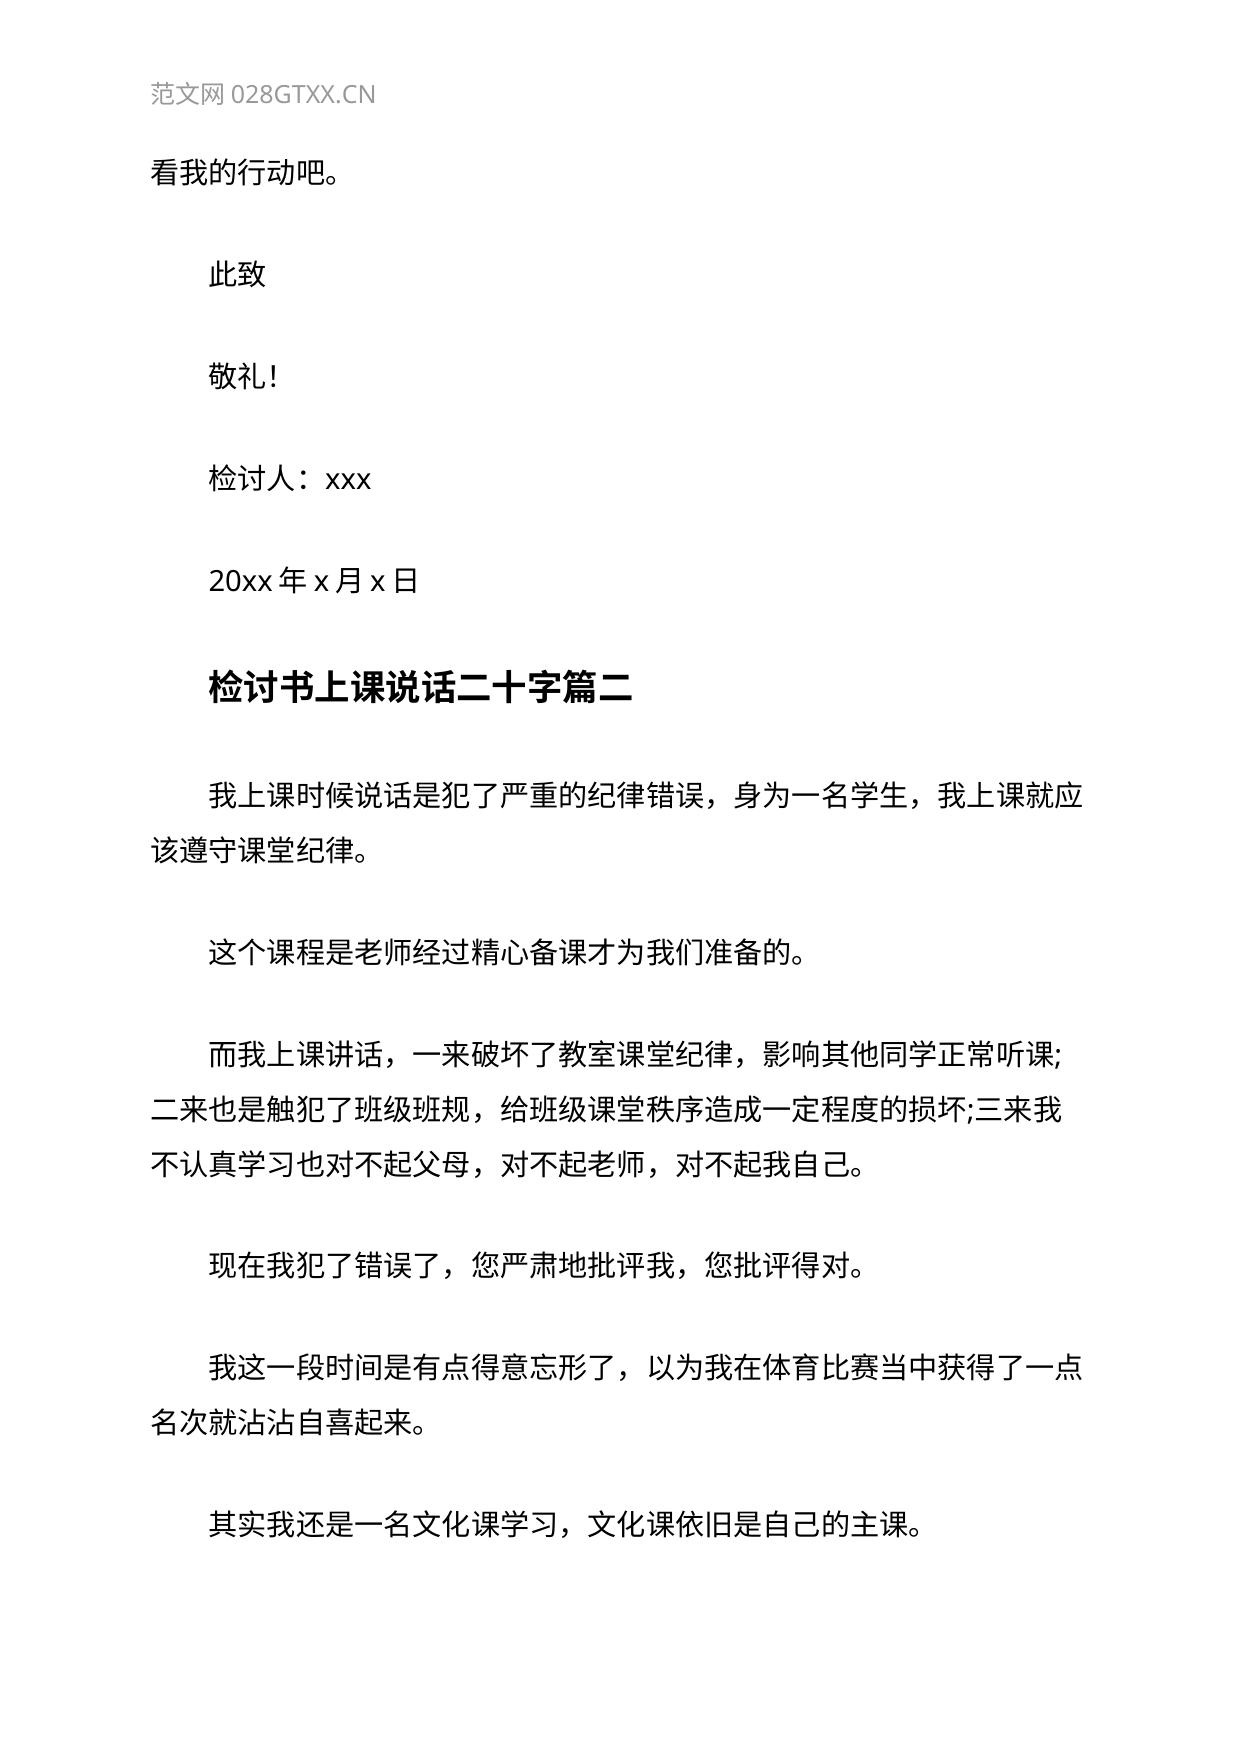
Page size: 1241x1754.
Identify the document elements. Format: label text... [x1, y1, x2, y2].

text 其实我还是一名文化课学习，文化课依旧是自己的主课。 [150, 1501, 1090, 1544]
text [150, 150, 1090, 192]
text 敬礼！ [150, 353, 1090, 396]
text 20xx年x月x日 [150, 557, 1090, 600]
text 现在我犯了错误了，您严肃地批评我，您批评得对。 [150, 1243, 1090, 1285]
text 而我上课讲话，一来破坏了教室课堂纪律，影响其他同学正常听课;二来也是触犯了班级班规，给班级课堂秩序造成一定程度的损坏;三来我不认真学习也对不起父母，对不起老师，对不起我自己。 [150, 1031, 1090, 1183]
text 检讨书上课说话二十字篇二 [150, 659, 1090, 711]
text 此致 [150, 252, 1090, 294]
text 我上课时候说话是犯了严重的纪律错误，身为一名学生，我上课就应该遵守课堂纪律。 [150, 773, 1090, 870]
text 这个课程是老师经过精心备课才为我们准备的。 [150, 929, 1090, 972]
text 检讨人：xxx [150, 455, 1090, 498]
text 我这一段时间是有点得意忘形了，以为我在体育比赛当中获得了一点名次就沾沾自喜起来。 [150, 1345, 1090, 1442]
